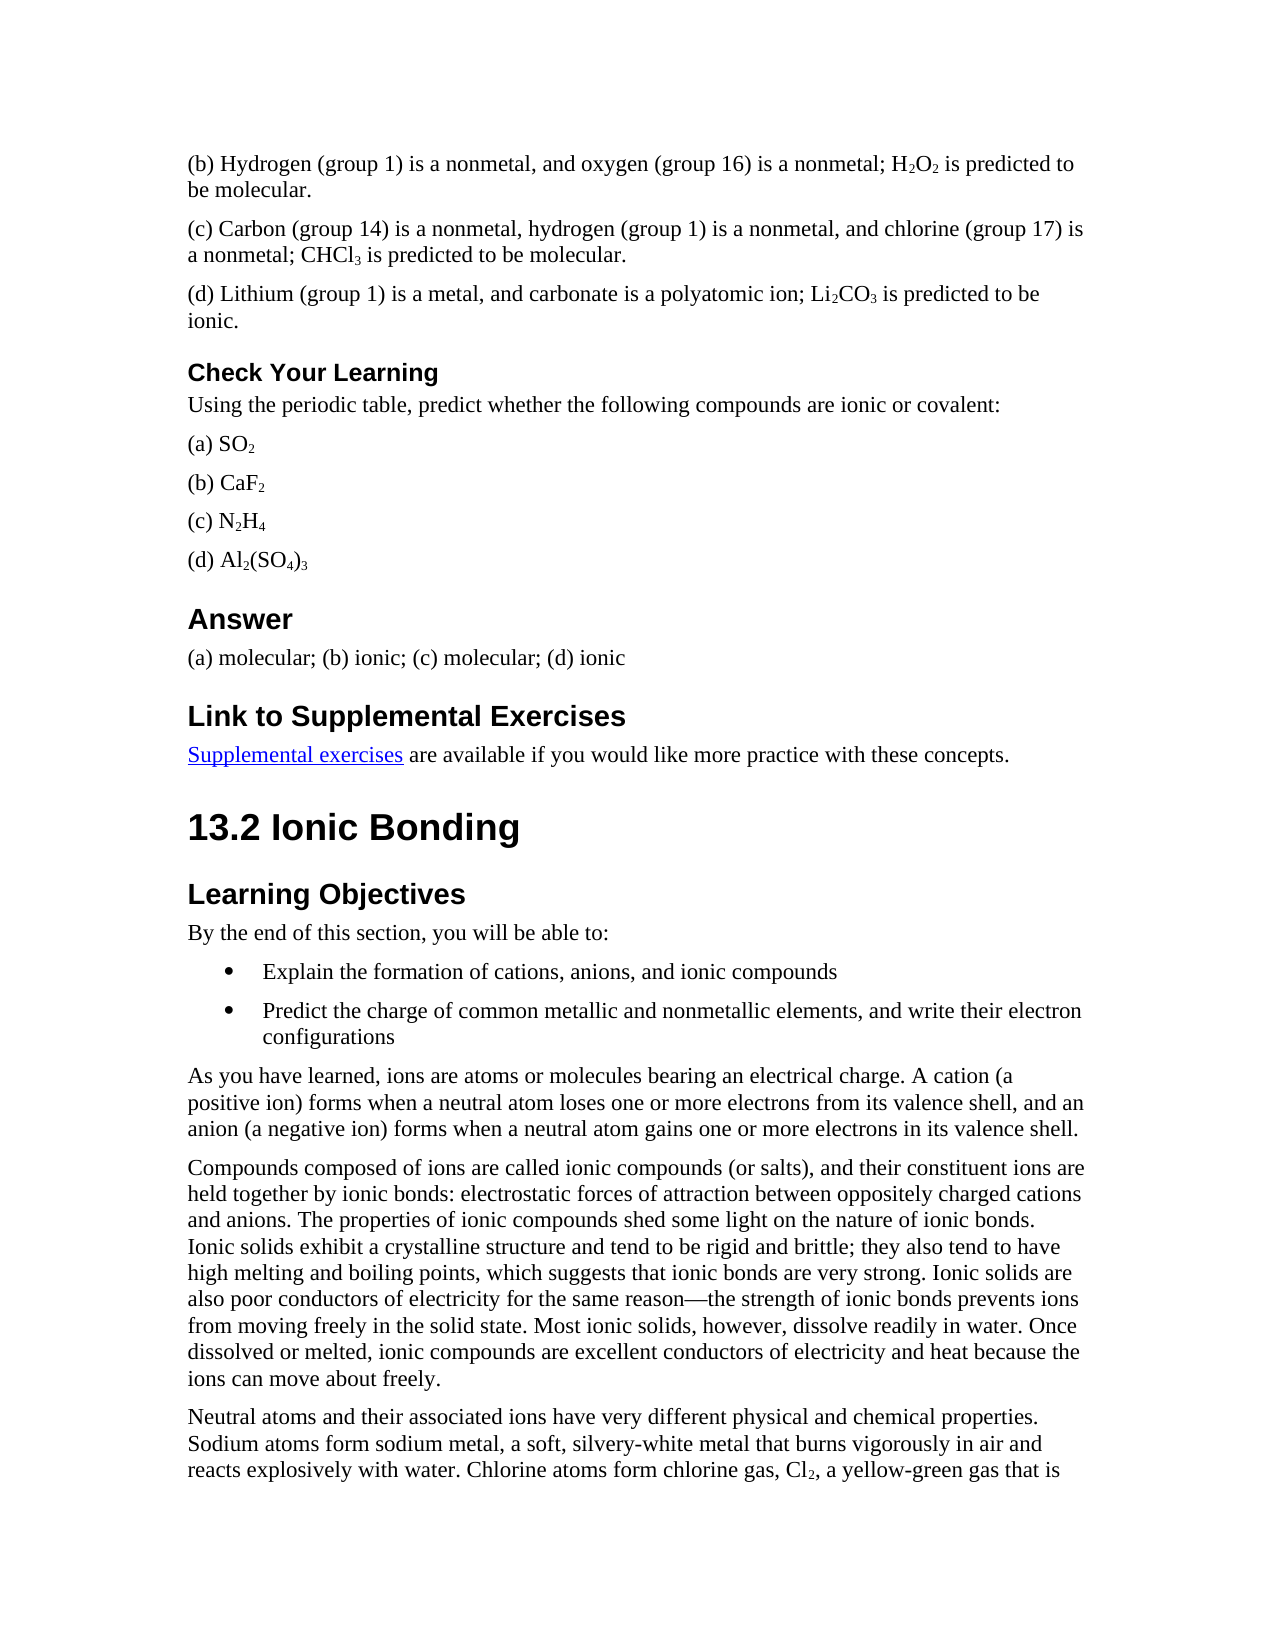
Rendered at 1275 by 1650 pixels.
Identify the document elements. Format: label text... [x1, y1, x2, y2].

text (b) CaF2 [187, 469, 1087, 495]
list Predict the charge of common metallic and nonmetallic elements, and write their electron configurations [225, 997, 1087, 1050]
text Using the periodic table, predict whether the following compounds are ionic or covalent: [187, 391, 1087, 417]
text (d) Al2(SO4)3 [187, 546, 1087, 573]
subtitle Learning Objectives [187, 877, 1087, 911]
subtitle Check Your Learning [187, 358, 1087, 387]
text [187, 1403, 1087, 1482]
text (a) SO2 [187, 430, 1087, 456]
text (d) Lithium (group 1) is a metal, and carbonate is a polyatomic ion; Li2CO3 is predicted to be ionic. [187, 280, 1087, 333]
list Explain the formation of cations, anions, and ionic compounds [225, 958, 1087, 984]
text (b) Hydrogen (group 1) is a nonmetal, and oxygen (group 16) is a nonmetal; H2O2 is predicted to be molecular. [187, 150, 1087, 203]
subtitle Link to Supplemental Exercises [187, 699, 1087, 733]
text Compounds composed of ions are called ionic compounds (or salts), and their constituent ions are held together by ionic bonds: electrostatic forces of attraction between oppositely charged cations and anions. The properties of ionic compounds shed some light on the nature of ionic bonds. Ionic solids exhibit a crystalline structure and tend to be rigid and brittle; they also tend to have high melting and boiling points, which suggests that ionic bonds are very strong. Ionic solids are also poor conductors of electricity for the same reason—the strength of ionic bonds prevents ions from moving freely in the solid state. Most ionic solids, however, dissolve readily in water. Once dissolved or melted, ionic compounds are excellent conductors of electricity and heat because the ions can move about freely. [187, 1154, 1087, 1391]
subtitle Answer [187, 602, 1087, 636]
text (a) molecular; (b) ionic; (c) molecular; (d) ionic [187, 644, 1087, 670]
subtitle 13.2 Ionic Bonding [187, 805, 1087, 848]
text (c) N2H4 [187, 508, 1087, 534]
text By the end of this section, you will be able to: [187, 919, 1087, 946]
text Supplemental exercises are available if you would like more practice with these concepts. [187, 741, 1087, 768]
text (c) Carbon (group 14) is a nonmetal, hydrogen (group 1) is a nonmetal, and chlorine (group 17) is a nonmetal; CHCl3 is predicted to be molecular. [187, 215, 1087, 268]
text As you have learned, ions are atoms or molecules bearing an electrical charge. A cation (a positive ion) forms when a neutral atom loses one or more electrons from its valence shell, and an anion (a negative ion) forms when a neutral atom gains one or more electrons in its valence shell. [187, 1062, 1087, 1141]
